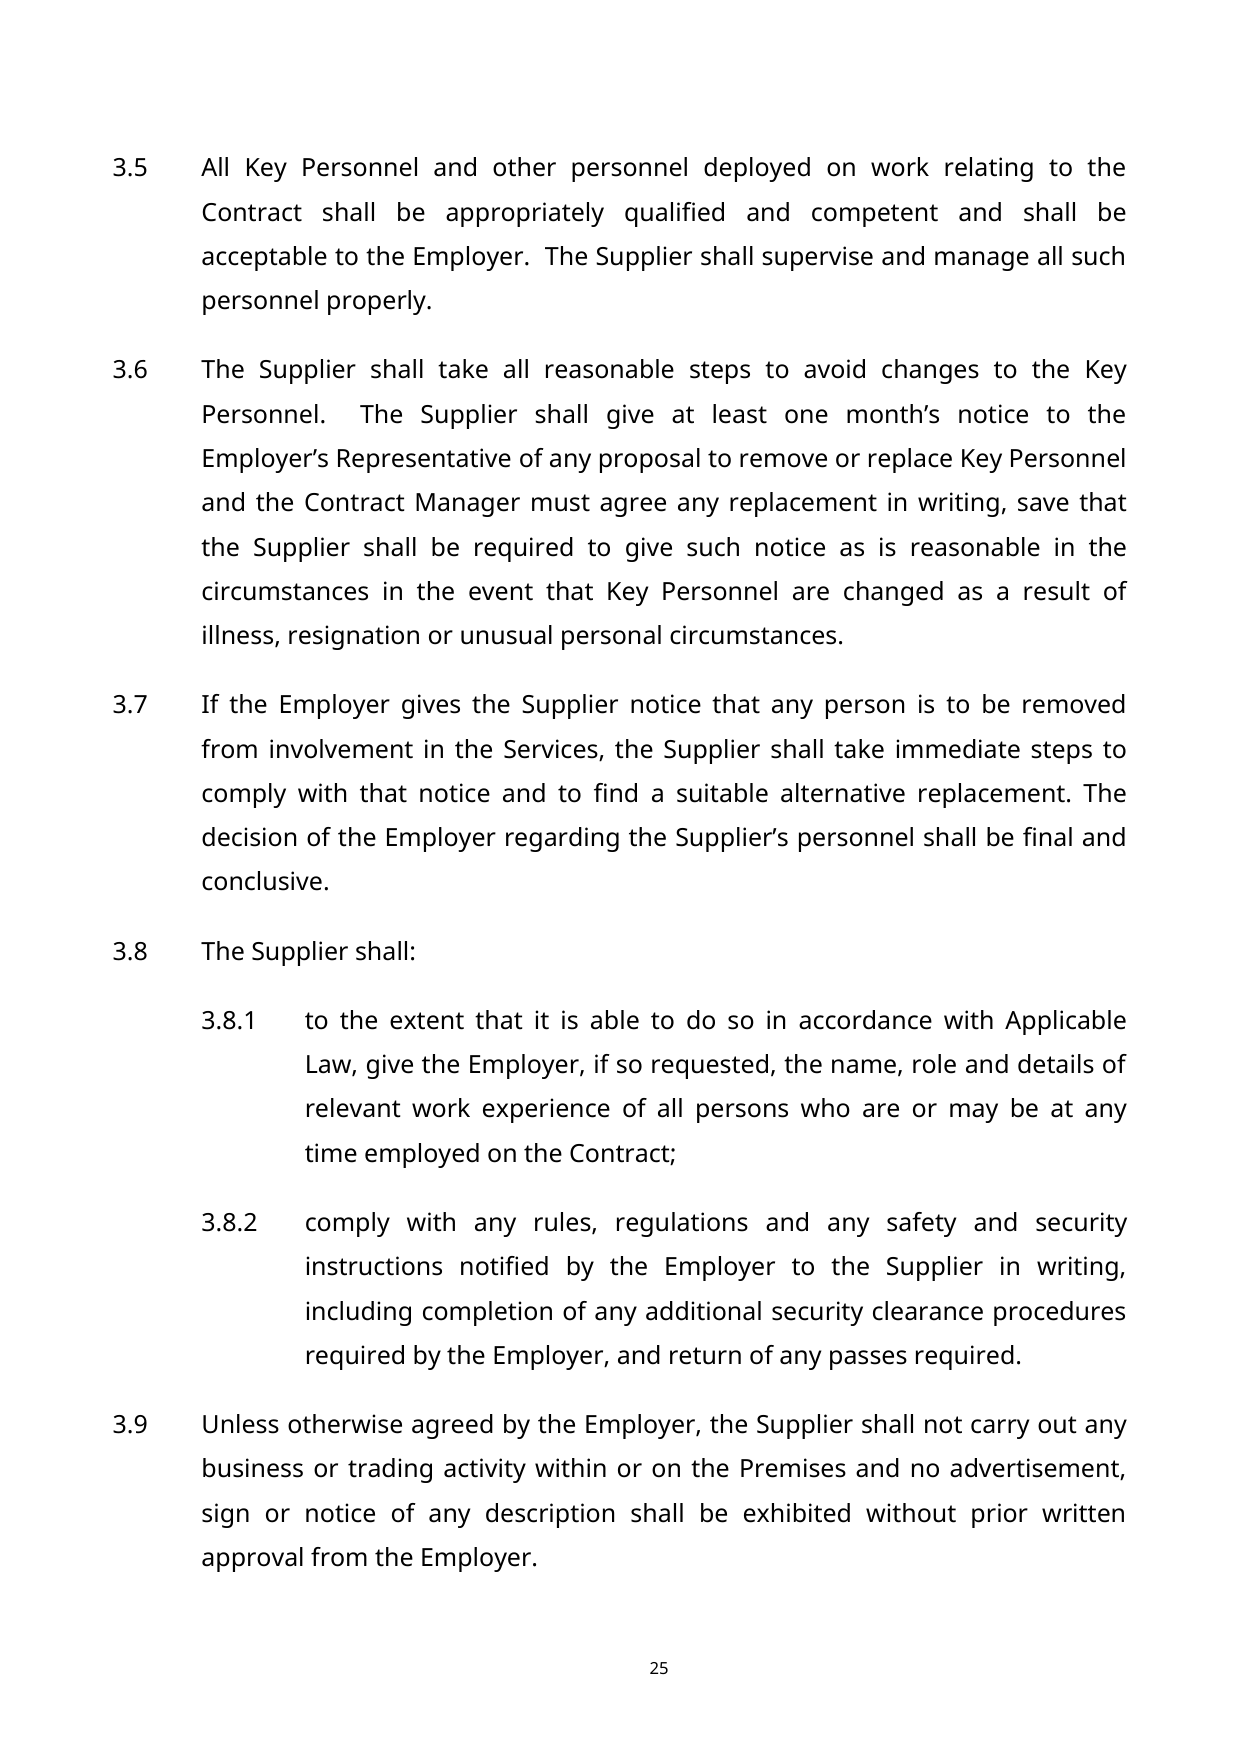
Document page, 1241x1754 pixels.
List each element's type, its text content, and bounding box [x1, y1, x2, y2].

text The Supplier shall: [112, 933, 1128, 967]
text If the Employer gives the Supplier notice that any person is to be removed from involvement in the Services, the Supplier shall take immediate steps to comply with that notice and to find a suitable alternative replacement. The decision of the Employer regarding the Supplier’s personnel shall be final and conclusive. [112, 687, 1128, 898]
text All Key Personnel and other personnel deployed on work relating to the Contract shall be appropriately qualified and competent and shall be acceptable to the Employer. The Supplier shall supervise and manage all such personnel properly. [112, 150, 1128, 317]
text comply with any rules, regulations and any safety and security instructions notified by the Employer to the Supplier in writing, including completion of any additional security clearance procedures required by the Employer, and return of any passes required. [201, 1205, 1128, 1372]
text Unless otherwise agreed by the Employer, the Supplier shall not carry out any business or trading activity within or on the Premises and no advertisement, sign or notice of any description shall be exhibited without prior written approval from the Employer. [112, 1407, 1128, 1574]
text to the extent that it is able to do so in accordance with Applicable Law, give the Employer, if so requested, the name, role and details of relevant work experience of all persons who are or may be at any time employed on the Contract; [201, 1003, 1128, 1169]
text The Supplier shall take all reasonable steps to avoid changes to the Key Personnel. The Supplier shall give at least one month’s notice to the Employer’s Representative of any proposal to remove or replace Key Personnel and the Contract Manager must agree any replacement in writing, save that the Supplier shall be required to give such notice as is reasonable in the circumstances in the event that Key Personnel are changed as a result of illness, resignation or unusual personal circumstances. [112, 352, 1128, 652]
